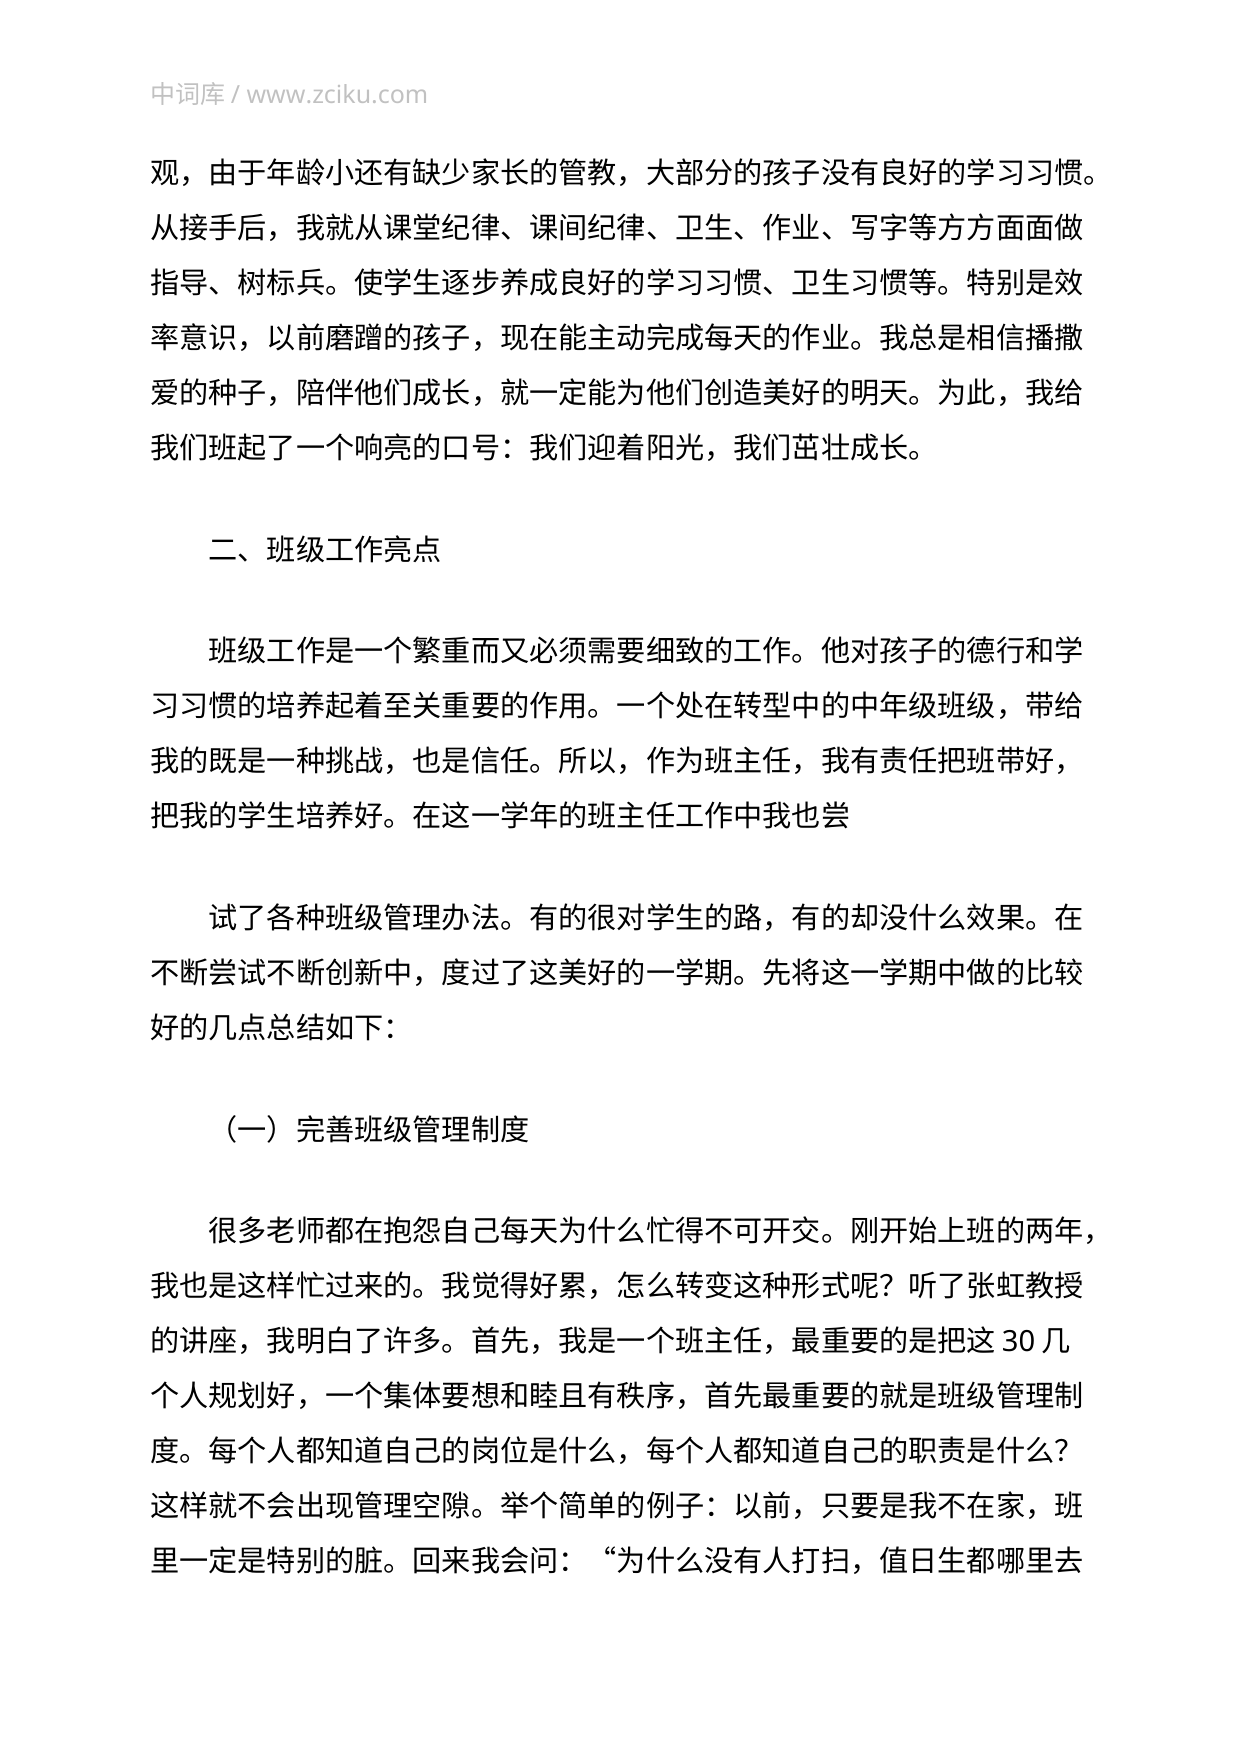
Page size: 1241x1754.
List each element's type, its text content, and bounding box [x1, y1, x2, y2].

text 班级工作是一个繁重而又必须需要细致的工作。他对孩子的德行和学习习惯的培养起着至关重要的作用。一个处在转型中的中年级班级，带给我的既是一种挑战，也是信任。所以，作为班主任，我有责任把班带好，把我的学生培养好。在这一学年的班主任工作中我也尝 [150, 628, 1090, 835]
text 二、班级工作亮点 [150, 526, 1090, 568]
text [150, 1208, 1090, 1579]
text （一）完善班级管理制度 [150, 1106, 1090, 1148]
text 试了各种班级管理办法。有的很对学生的路，有的却没什么效果。在不断尝试不断创新中，度过了这美好的一学期。先将这一学期中做的比较好的几点总结如下： [150, 894, 1090, 1047]
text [150, 150, 1090, 467]
